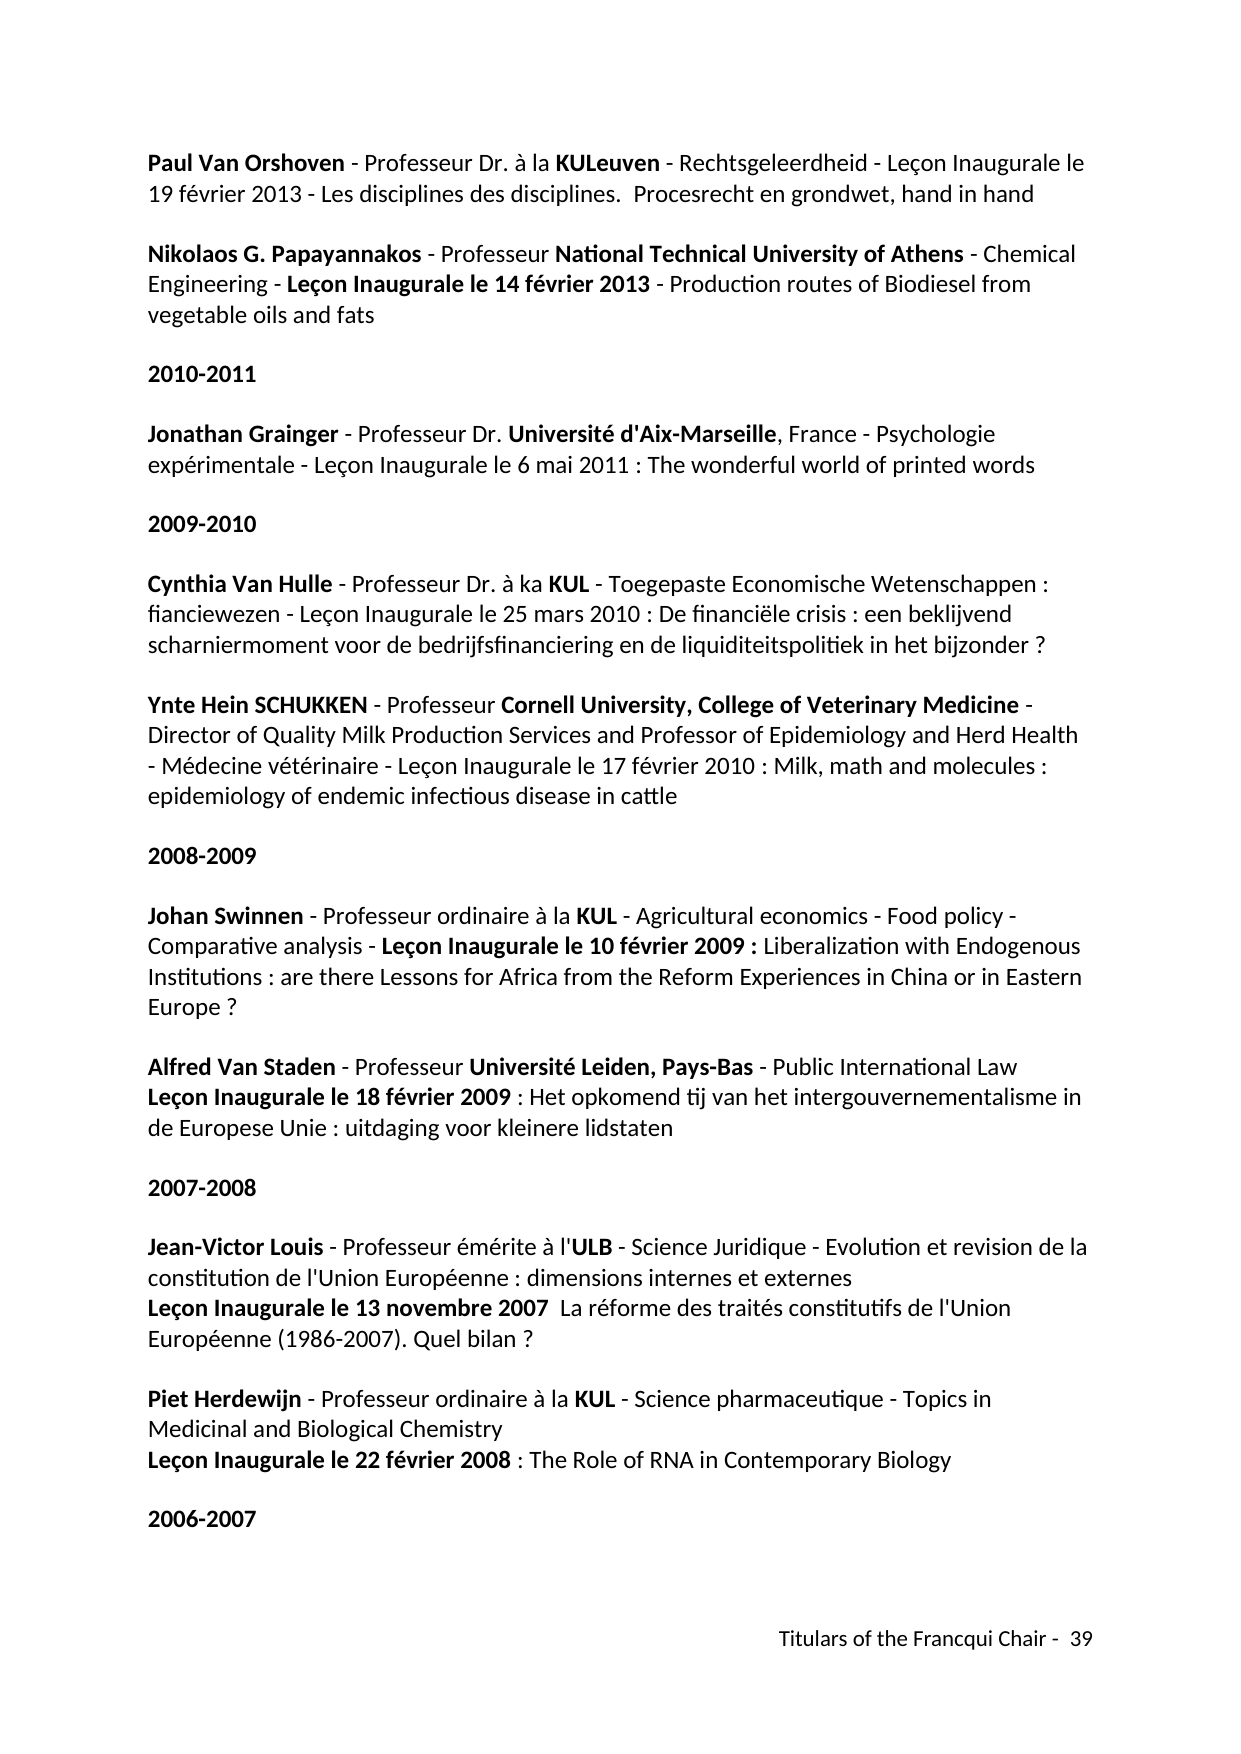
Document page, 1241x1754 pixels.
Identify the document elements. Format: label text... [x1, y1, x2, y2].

text Jean-Victor Louis - Professeur émérite à l'ULB - Science Juridique - Evolution et revision de la constitution de l'Union Européenne : dimensions internes et externes Leçon Inaugurale le 13 novembre 2007 La réforme des traités constitutifs de l'Union Européenne (1986-2007). Quel bilan ? [148, 1231, 1093, 1353]
text Nikolaos G. Papayannakos - Professeur National Technical University of Athens - Chemical Engineering - Leçon Inaugurale le 14 février 2013 - Production routes of Biodiesel from vegetable oils and fats [148, 238, 1093, 329]
text Cynthia Van Hulle - Professeur Dr. à ka KUL - Toegepaste Economische Wetenschappen : fianciewezen - Leçon Inaugurale le 25 mars 2010 : De financiële crisis : een beklijvend scharniermoment voor de bedrijfsfinanciering en de liquiditeitspolitiek in het bijzonder ? [148, 568, 1093, 660]
text Alfred Van Staden - Professeur Université Leiden, Pays-Bas - Public International Law Leçon Inaugurale le 18 février 2009 : Het opkomend tij van het intergouvernementalisme in de Europese Unie : uitdaging voor kleinere lidstaten [148, 1051, 1093, 1143]
text Johan Swinnen - Professeur ordinaire à la KUL - Agricultural economics - Food policy - Comparative analysis - Leçon Inaugurale le 10 février 2009 : Liberalization with Endogenous Institutions : are there Lessons for Africa from the Reform Experiences in China or in Eastern Europe ? [148, 900, 1093, 1022]
text 2007-2008 [148, 1172, 1093, 1202]
text 2006-2007 [148, 1503, 1093, 1534]
text 2010-2011 [148, 358, 1093, 389]
text Paul Van Orshoven - Professeur Dr. à la KULeuven - Rechtsgeleerdheid - Leçon Inaugurale le 19 février 2013 - Les disciplines des disciplines. Procesrecht en grondwet, hand in hand [148, 148, 1093, 209]
text Jonathan Grainger - Professeur Dr. Université d'Aix-Marseille, France - Psychologie expérimentale - Leçon Inaugurale le 6 mai 2011 : The wonderful world of printed words [148, 418, 1093, 479]
text Ynte Hein SCHUKKEN - Professeur Cornell University, College of Veterinary Medicine - Director of Quality Milk Production Services and Professor of Epidemiology and Herd Health - Médecine vétérinaire - Leçon Inaugurale le 17 février 2010 : Milk, math and molecules : epidemiology of endemic infectious disease in cattle [148, 689, 1093, 811]
text 2009-2010 [148, 508, 1093, 539]
text 2008-2009 [148, 840, 1093, 871]
text Piet Herdewijn - Professeur ordinaire à la KUL - Science pharmaceutique - Topics in Medicinal and Biological Chemistry Leçon Inaugurale le 22 février 2008 : The Role of RNA in Contemporary Biology [148, 1383, 1093, 1474]
